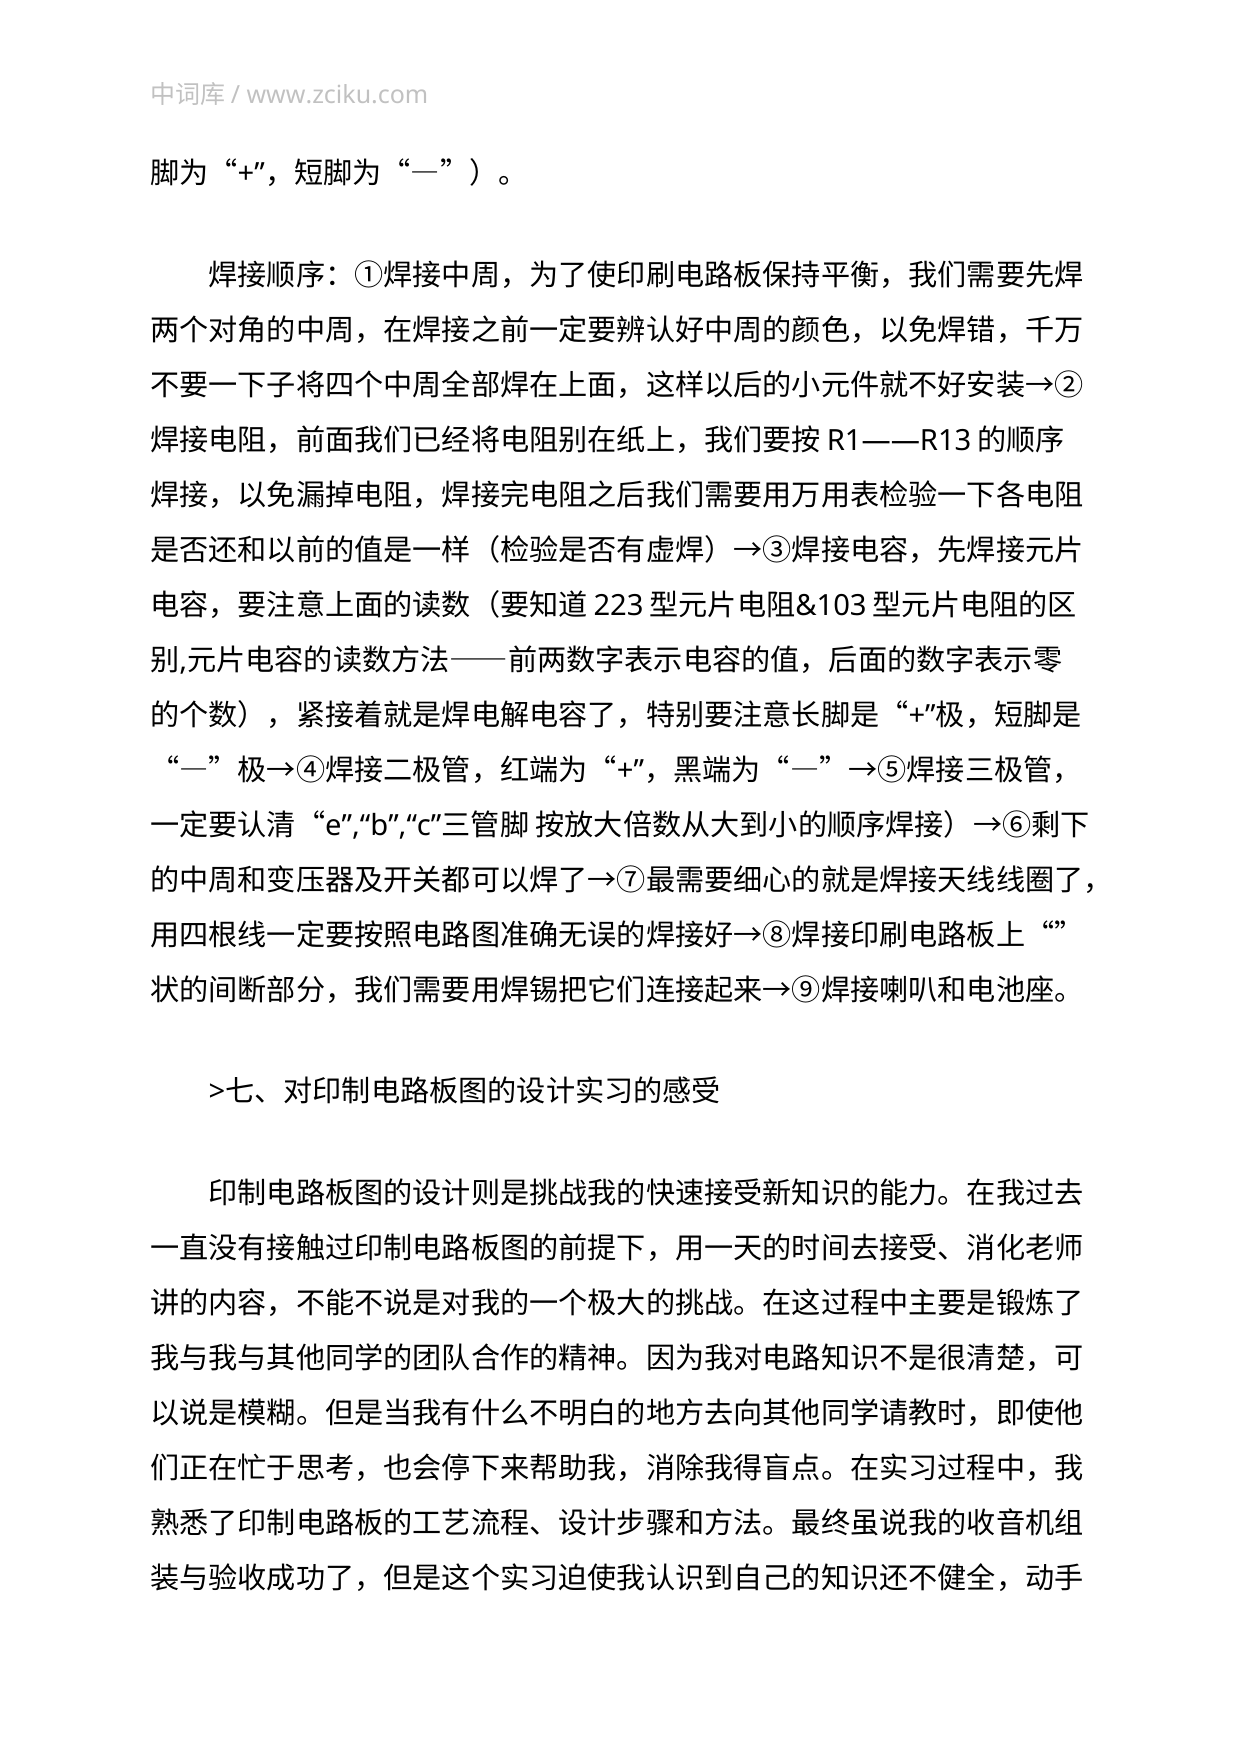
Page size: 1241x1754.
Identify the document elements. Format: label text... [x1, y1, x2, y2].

text >七、对印制电路板图的设计实习的感受 [150, 1068, 1090, 1110]
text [150, 150, 1090, 192]
text 焊接顺序：①焊接中周，为了使印刷电路板保持平衡，我们需要先焊两个对角的中周，在焊接之前一定要辨认好中周的颜色，以免焊错，千万不要一下子将四个中周全部焊在上面，这样以后的小元件就不好安装→②焊接电阻，前面我们已经将电阻别在纸上，我们要按R1——R13的顺序焊接，以免漏掉电阻，焊接完电阻之后我们需要用万用表检验一下各电阻是否还和以前的值是一样（检验是否有虚焊）→③焊接电容，先焊接元片电容，要注意上面的读数（要知道223型元片电阻&103型元片电阻的区别,元片电容的读数方法——前两数字表示电容的值，后面的数字表示零的个数），紧接着就是焊电解电容了，特别要注意长脚是“+”极，短脚是“—”极→④焊接二极管，红端为“+”，黑端为“—”→⑤焊接三极管，一定要认清“e”,“b”,“c”三管脚 按放大倍数从大到小的顺序焊接）→⑥剩下的中周和变压器及开关都可以焊了→⑦最需要细心的就是焊接天线线圈了，用四根线一定要按照电路图准确无误的焊接好→⑧焊接印刷电路板上“”状的间断部分，我们需要用焊锡把它们连接起来→⑨焊接喇叭和电池座。 [150, 252, 1090, 1008]
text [150, 1170, 1090, 1597]
